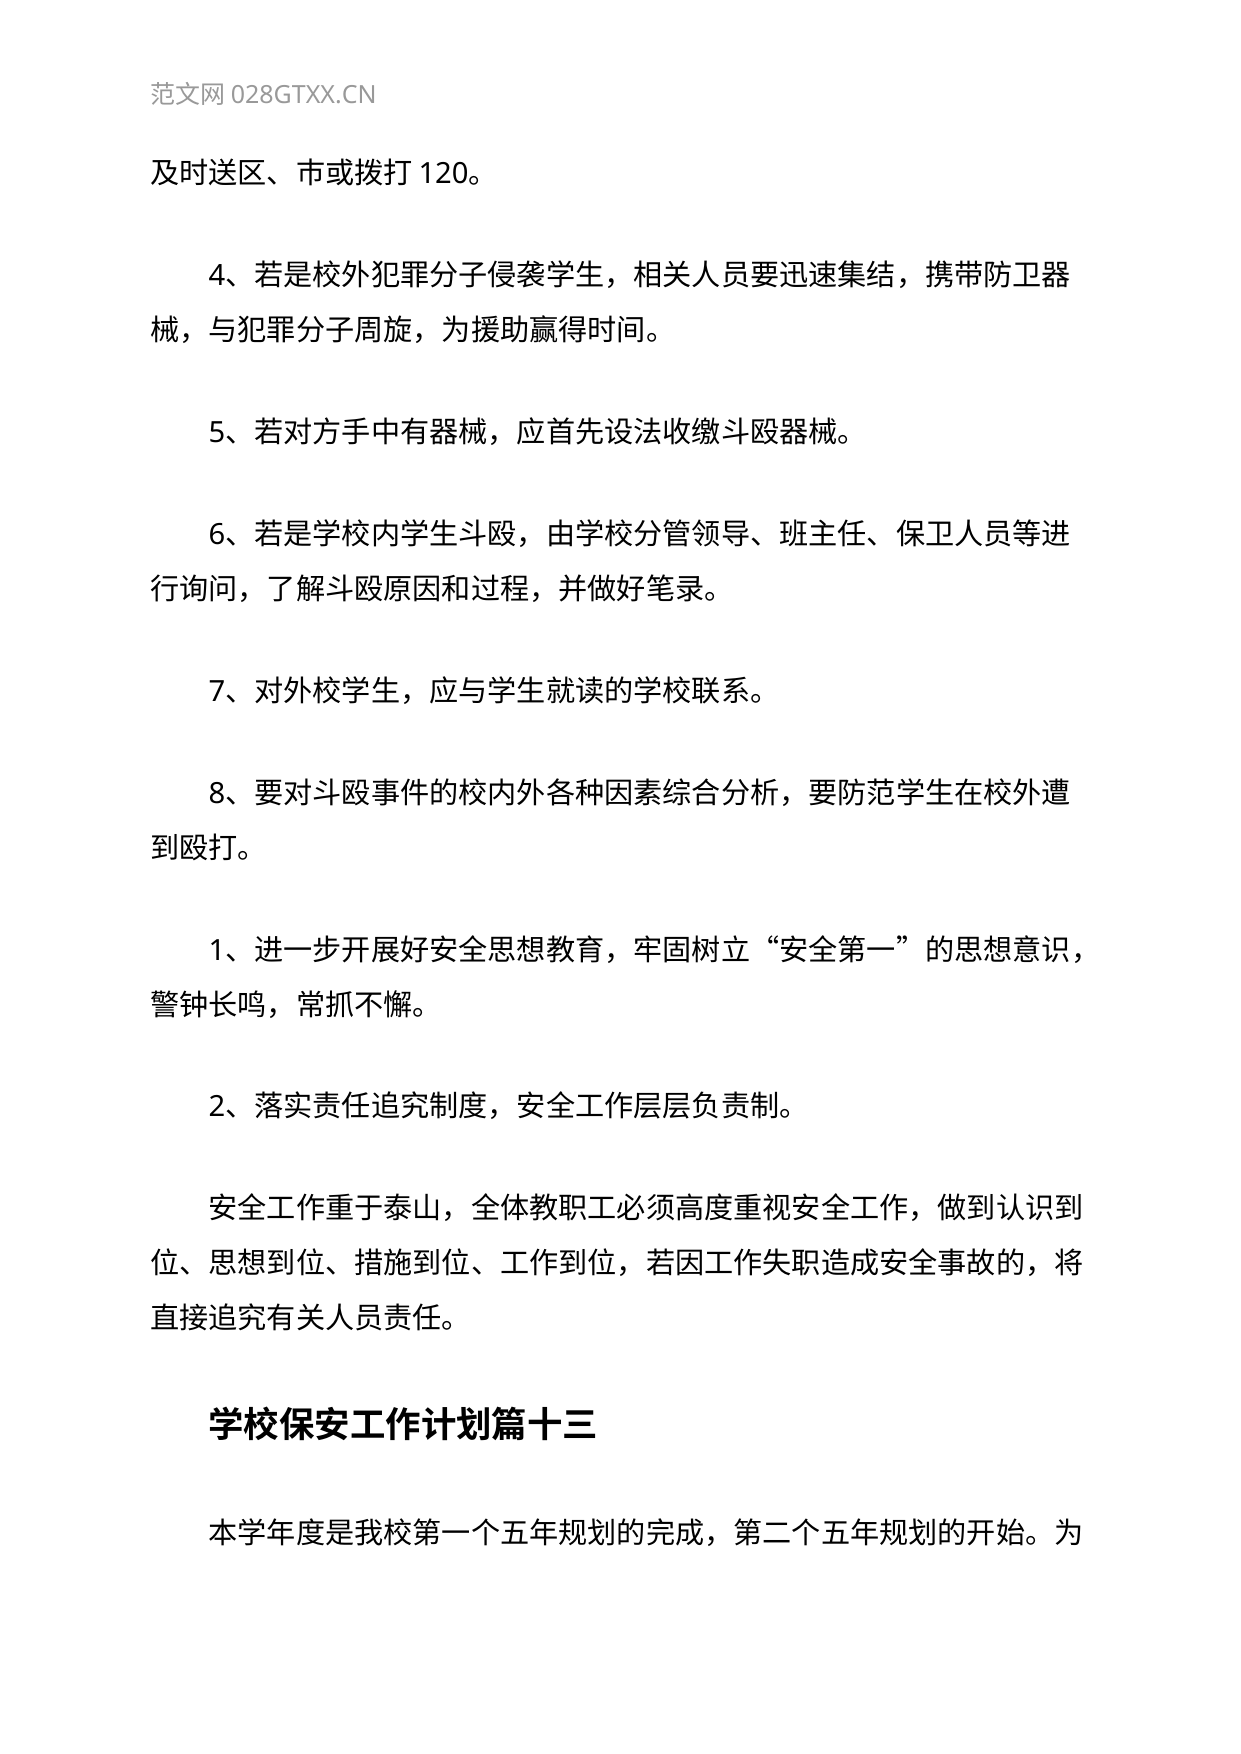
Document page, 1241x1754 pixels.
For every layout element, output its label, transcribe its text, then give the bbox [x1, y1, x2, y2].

text 2、落实责任追究制度，安全工作层层负责制。 [150, 1083, 1090, 1125]
text 学校保安工作计划篇十三 [150, 1397, 1090, 1448]
text 6、若是学校内学生斗殴，由学校分管领导、班主任、保卫人员等进行询问，了解斗殴原因和过程，并做好笔录。 [150, 511, 1090, 608]
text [150, 1510, 1090, 1552]
text 5、若对方手中有器械，应首先设法收缴斗殴器械。 [150, 409, 1090, 451]
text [150, 150, 1090, 192]
text 1、进一步开展好安全思想教育，牢固树立“安全第一”的思想意识，警钟长鸣，常抓不懈。 [150, 926, 1090, 1023]
text 8、要对斗殴事件的校内外各种因素综合分析，要防范学生在校外遭到殴打。 [150, 769, 1090, 867]
text 安全工作重于泰山，全体教职工必须高度重视安全工作，做到认识到位、思想到位、措施到位、工作到位，若因工作失职造成安全事故的，将直接追究有关人员责任。 [150, 1185, 1090, 1337]
text 4、若是校外犯罪分子侵袭学生，相关人员要迅速集结，携带防卫器械，与犯罪分子周旋，为援助赢得时间。 [150, 252, 1090, 349]
text 7、对外校学生，应与学生就读的学校联系。 [150, 667, 1090, 710]
